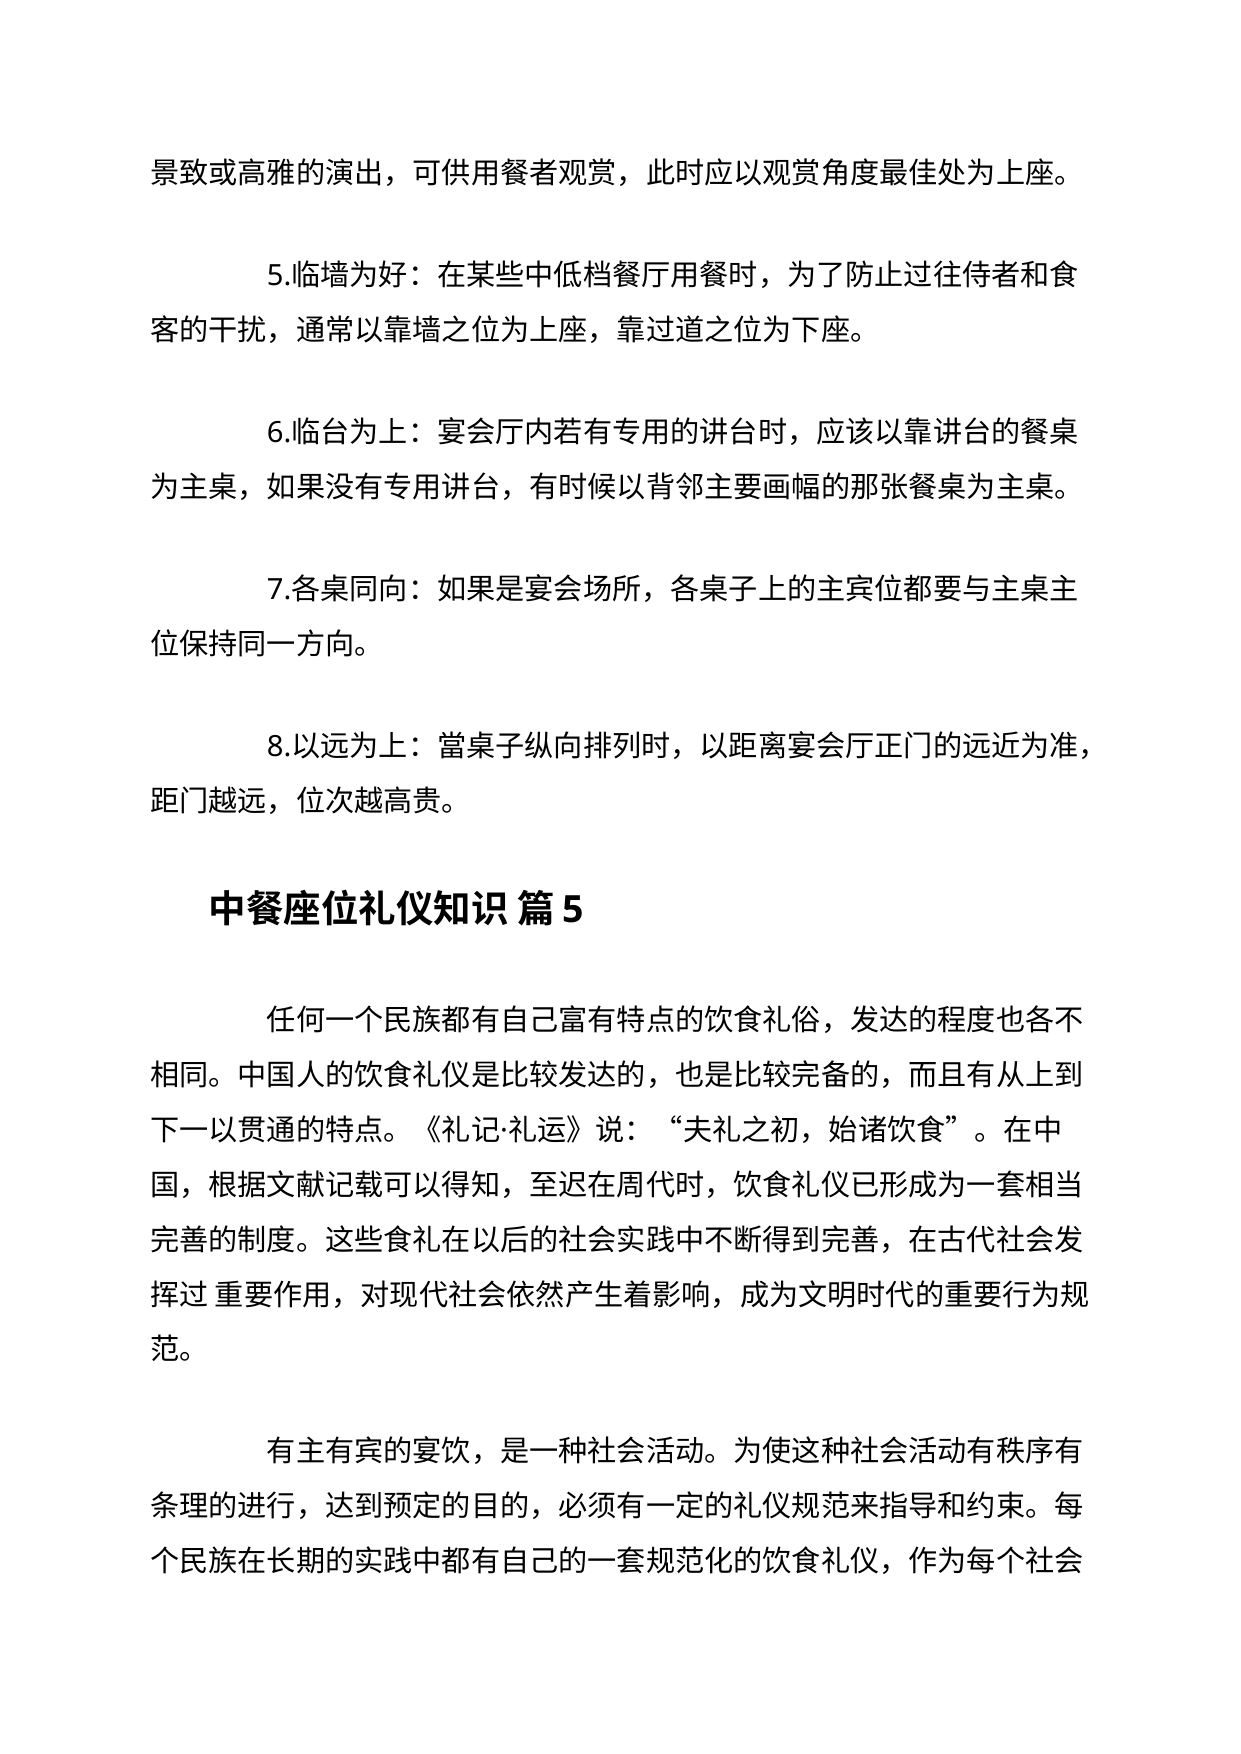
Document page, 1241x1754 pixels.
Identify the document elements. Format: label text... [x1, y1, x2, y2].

text 任何一个民族都有自己富有特点的饮食礼俗，发达的程度也各不相同。中国人的饮食礼仪是比较发达的，也是比较完备的，而且有从上到下一以贯通的特点。《礼记·礼运》说：“夫礼之初，始诸饮食”。在中国，根据文献记载可以得知，至迟在周代时，饮食礼仪已形成为一套相当完善的制度。这些食礼在以后的社会实践中不断得到完善，在古代社会发挥过 重要作用，对现代社会依然产生着影响，成为文明时代的重要行为规范。 [150, 996, 1090, 1368]
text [150, 1428, 1090, 1580]
text 中餐座位礼仪知识 篇5 [150, 879, 1090, 933]
text 6.临台为上：宴会厅内若有专用的讲台时，应该以靠讲台的餐桌为主桌，如果没有专用讲台，有时候以背邻主要画幅的那张餐桌为主桌。 [150, 408, 1090, 506]
text 5.临墙为好：在某些中低档餐厅用餐时，为了防止过往侍者和食客的干扰，通常以靠墙之位为上座，靠过道之位为下座。 [150, 252, 1090, 349]
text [150, 150, 1090, 192]
text 8.以远为上：當桌子纵向排列时，以距离宴会厅正门的远近为准，距门越远，位次越高贵。 [150, 722, 1090, 819]
text 7.各桌同向：如果是宴会场所，各桌子上的主宾位都要与主桌主位保持同一方向。 [150, 565, 1090, 663]
